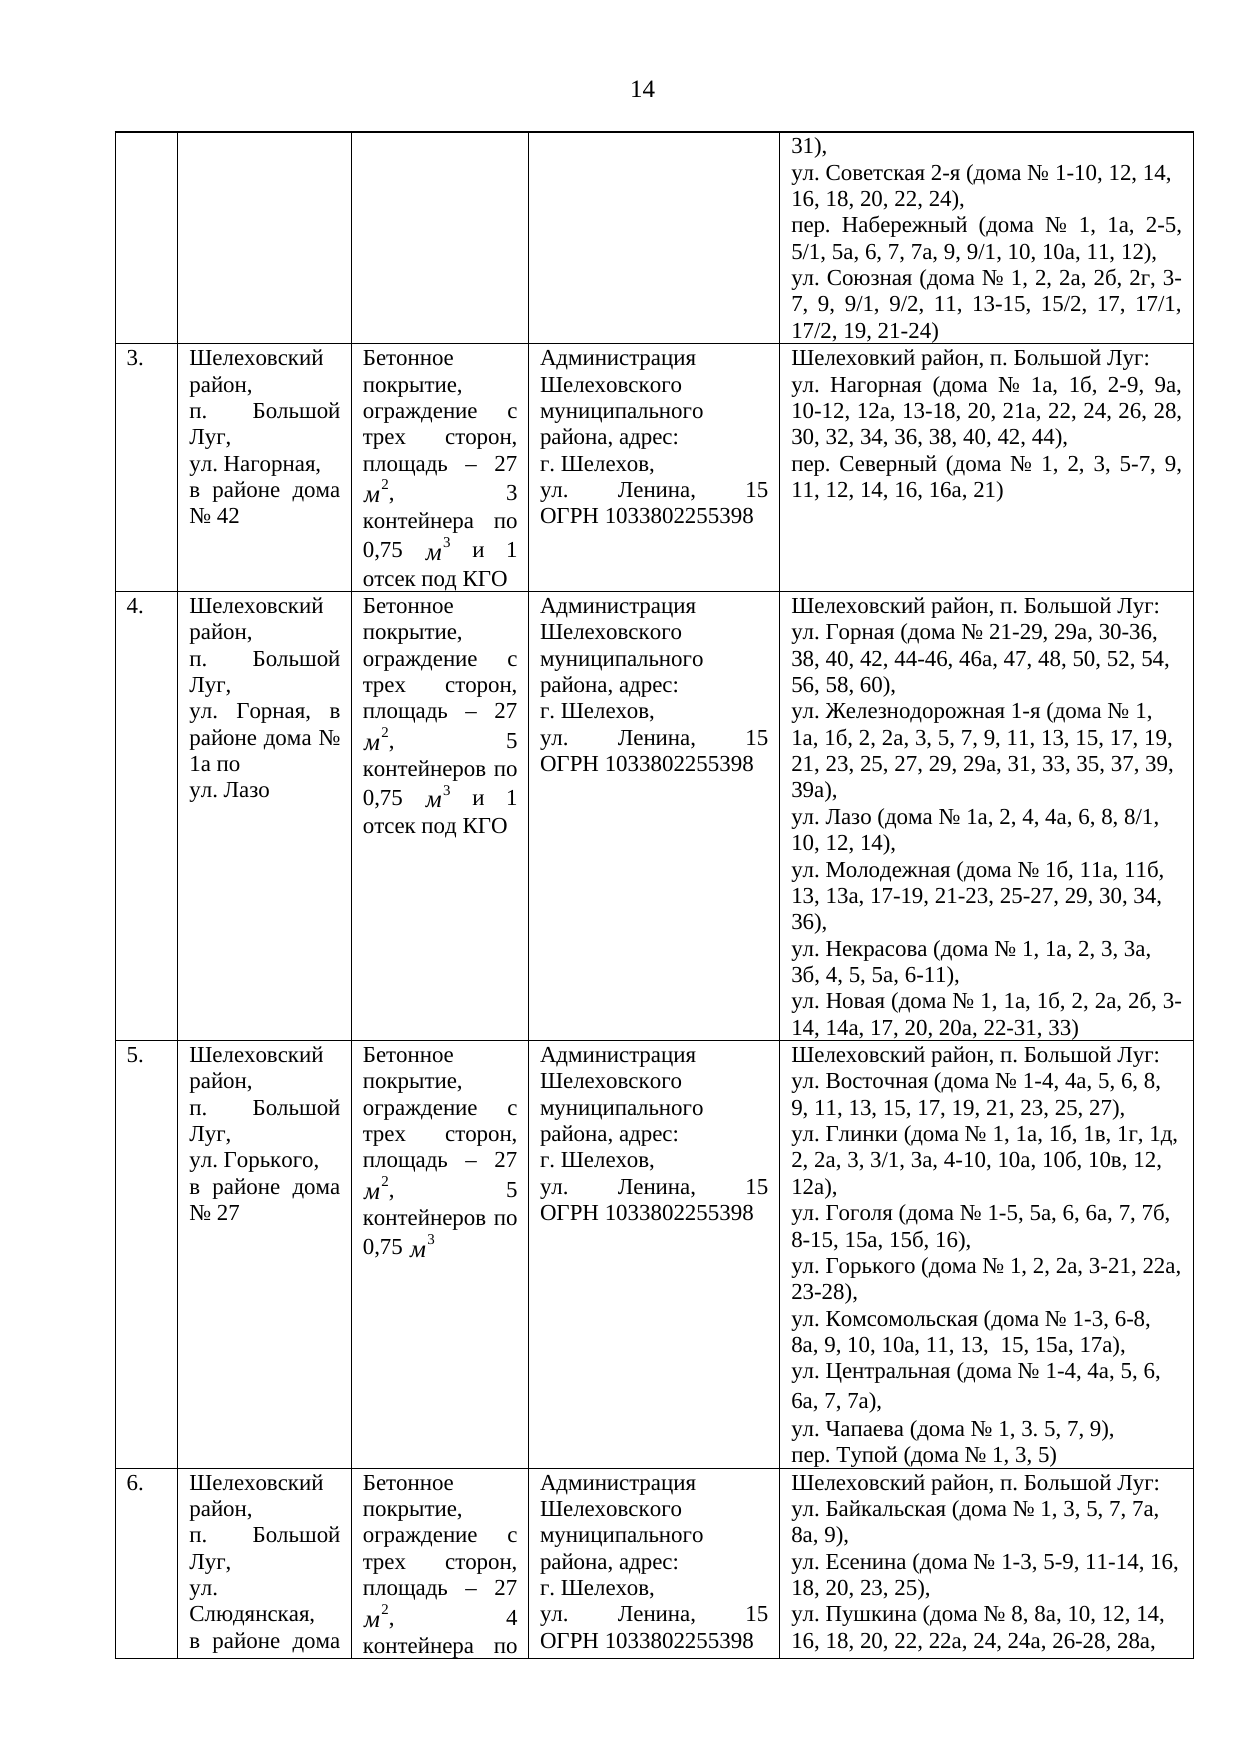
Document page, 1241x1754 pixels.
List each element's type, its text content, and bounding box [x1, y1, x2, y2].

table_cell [352, 133, 528, 343]
table_cell Администрация Шелеховского муниципального района, адрес: г. Шелехов, ул. Ленина, 15 ОГРН 1033802255398 [529, 592, 779, 1040]
table_cell Шелеховский район, п. Большой Луг, ул. Горького, в районе дома № 27 [178, 1041, 351, 1468]
table_cell Шелеховкий район, п. Большой Луг: ул. Нагорная (дома № 1а, 1б, 2-9, 9а, 10-12, 12а, 13-18, 20, 21а, 22, 24, 26, 28, 30, 32, 34, 36, 38, 40, 42, 44), пер. Северный (дома № 1, 2, 3, 5-7, 9, 11, 12, 14, 16, 16а, 21) [780, 344, 1193, 591]
table_cell 4. [116, 592, 177, 1040]
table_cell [780, 1469, 1193, 1658]
table_cell Шелеховский район, п. Большой Луг, ул. Горная, в районе дома № 1а по ул. Лазо [178, 592, 351, 1040]
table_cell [178, 133, 351, 343]
table_cell 2. [116, 133, 177, 343]
table_cell 6. [116, 1469, 177, 1658]
table_cell Шелеховский район, п. Большой Луг: ул. Восточная (дома № 1-4, 4а, 5, 6, 8, 9, 11, 13, 15, 17, 19, 21, 23, 25, 27), ул. Глинки (дома № 1, 1а, 1б, 1в, 1г, 1д, 2, 2а, 3, 3/1, 3а, 4-10, 10а, 10б, 10в, 12, 12а), ул. Гоголя (дома № 1-5, 5а, 6, 6а, 7, 7б, 8-15, 15а, 15б, 16), ул. Горького (дома № 1, 2, 2а, 3-21, 22а, 23-28), ул. Комсомольская (дома № 1-3, 6-8, 8а, 9, 10, 10а, 11, 13, 15, 15а, 17а), ул. Центральная (дома № 1-4, 4а, 5, 6, 6а, 7, 7а), ул. Чапаева (дома № 1, 3. 5, 7, 9), пер. Тупой (дома № 1, 3, 5) [780, 1041, 1193, 1468]
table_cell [529, 1469, 779, 1658]
table_cell 5. [116, 1041, 177, 1468]
table_cell Администрация Шелеховского муниципального района, адрес: г. Шелехов, ул. Ленина, 15 ОГРН 1033802255398 [529, 1041, 779, 1468]
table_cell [529, 133, 779, 343]
table_cell Администрация Шелеховского муниципального района, адрес: г. Шелехов, ул. Ленина, 15 ОГРН 1033802255398 [529, 344, 779, 591]
table_cell Шелеховский район, п. Большой Луг: ул. Горная (дома № 21-29, 29а, 30-36, 38, 40, 42, 44-46, 46а, 47, 48, 50, 52, 54, 56, 58, 60), ул. Железнодорожная 1-я (дома № 1, 1а, 1б, 2, 2а, 3, 5, 7, 9, 11, 13, 15, 17, 19, 21, 23, 25, 27, 29, 29а, 31, 33, 35, 37, 39, 39а), ул. Лазо (дома № 1а, 2, 4, 4а, 6, 8, 8/1, 10, 12, 14), ул. Молодежная (дома № 1б, 11а, 11б, 13, 13а, 17-19, 21-23, 25-27, 29, 30, 34, 36), ул. Некрасова (дома № 1, 1а, 2, 3, 3а, 3б, 4, 5, 5а, 6-11), ул. Новая (дома № 1, 1а, 1б, 2, 2а, 2б, 3-14, 14а, 17, 20, 20а, 22-31, 33) [780, 592, 1193, 1040]
table_cell Шелеховский район, п. Большой Луг, ул. Нагорная, в районе дома № 42 [178, 344, 351, 591]
table_cell Бетонное покрытие, ограждение с трех сторон, площадь – 27 , 3 контейнера по 0,75 и 1 отсек под КГО [352, 344, 528, 591]
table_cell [352, 1469, 528, 1658]
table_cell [178, 1469, 351, 1658]
table_cell 3. [116, 344, 177, 591]
table_cell Бетонное покрытие, ограждение с трех сторон, площадь – 27 , 5 контейнеров по 0,75 [352, 1041, 528, 1468]
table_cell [780, 133, 1193, 343]
table_cell Бетонное покрытие, ограждение с трех сторон, площадь – 27 , 5 контейнеров по 0,75 и 1 отсек под КГО [352, 592, 528, 1040]
